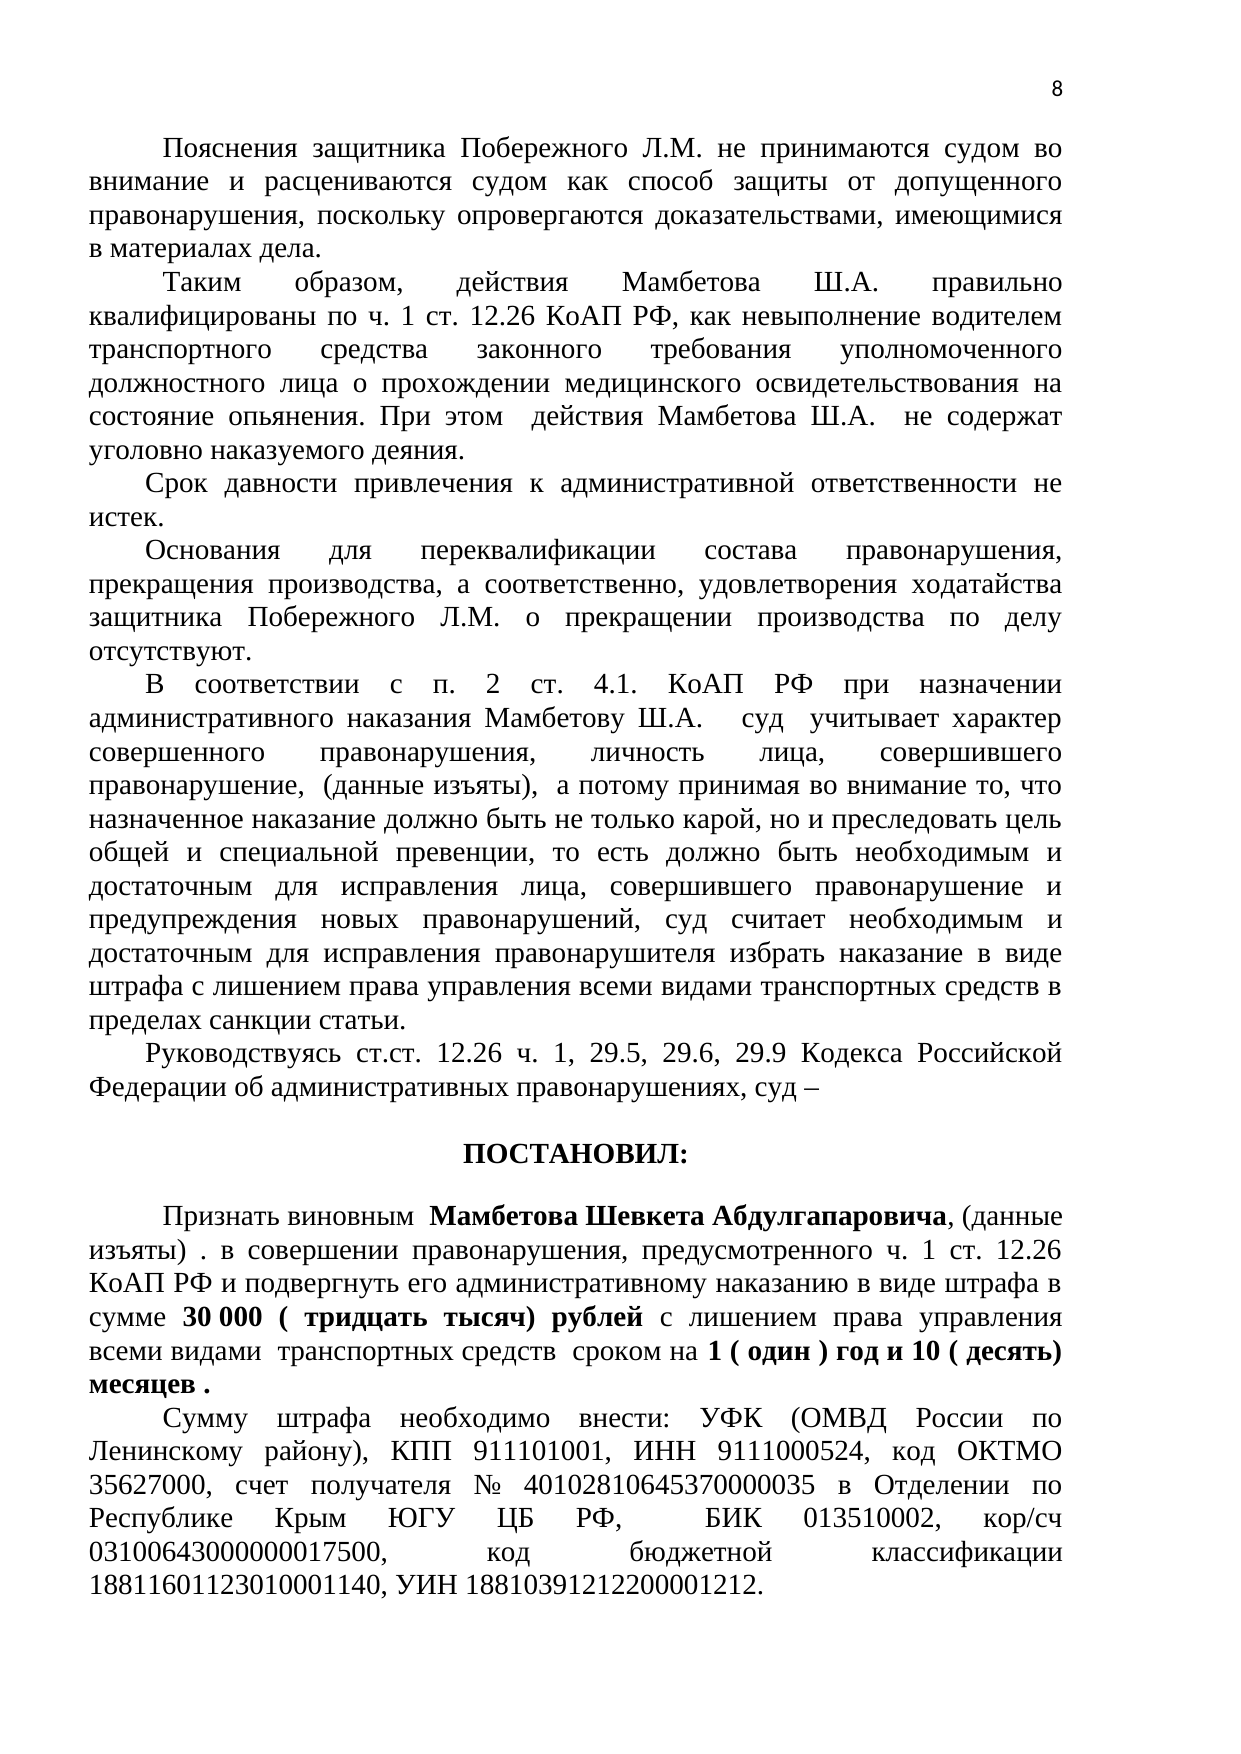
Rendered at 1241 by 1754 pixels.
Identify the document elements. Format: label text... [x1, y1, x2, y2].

text В соответствии с п. 2 ст. 4.1. КоАП РФ при назначении административного наказания Мамбетову Ш.А. суд учитывает характер совершенного правонарушения, личность лица, совершившего правонарушение, (данные изъяты), а потому принимая во внимание то, что назначенное наказание должно быть не только карой, но и преследовать цель общей и специальной превенции, то есть должно быть необходимым и достаточным для исправления лица, совершившего правонарушение и предупреждения новых правонарушений, суд считает необходимым и достаточным для исправления правонарушителя избрать наказание в виде штрафа с лишением права управления всеми видами транспортных средств в пределах санкции статьи. [89, 667, 1063, 1036]
text Признать виновным Мамбетова Шевкета Абдулгапаровича, (данные изъяты) . в совершении правонарушения, предусмотренного ч. 1 ст. 12.26 КоАП РФ и подвергнуть его административному наказанию в виде штрафа в сумме 30 000 ( тридцать тысяч) рублей с лишением права управления всеми видами транспортных средств сроком на 1 ( один ) год и 10 ( десять) месяцев . [89, 1198, 1063, 1400]
text Пояснения защитника Побережного Л.М. не принимаются судом во внимание и расцениваются судом как способ защиты от допущенного правонарушения, поскольку опровергаются доказательствами, имеющимися в материалах дела. [89, 130, 1063, 264]
text Сумму штрафа необходимо внести: УФК (ОМВД России по Ленинскому району), КПП 911101001, ИНН 9111000524, код ОКТМО 35627000, счет получателя № 40102810645370000035 в Отделении по Республике Крым ЮГУ ЦБ РФ, БИК 013510002, кор/сч 03100643000000017500, код бюджетной классификации 18811601123010001140, УИН 18810391212200001212. [89, 1400, 1063, 1601]
text ПОСТАНОВИЛ: [89, 1136, 1063, 1170]
text Срок давности привлечения к административной ответственности не истек. [89, 465, 1063, 532]
text Основания для переквалификации состава правонарушения, прекращения производства, а соответственно, удовлетворения ходатайства защитника Побережного Л.М. о прекращении производства по делу отсутствуют. [89, 532, 1063, 667]
text Таким образом, действия Мамбетова Ш.А. правильно квалифицированы по ч. 1 ст. 12.26 КоАП РФ, как невыполнение водителем транспортного средства законного требования уполномоченного должностного лица о прохождении медицинского освидетельствования на состояние опьянения. При этом действия Мамбетова Ш.А. не содержат уголовно наказуемого деяния. [89, 264, 1063, 465]
text Руководствуясь ст.ст. 12.26 ч. 1, 29.5, 29.6, 29.9 Кодекса Российской Федерации об административных правонарушениях, суд – [89, 1036, 1063, 1103]
